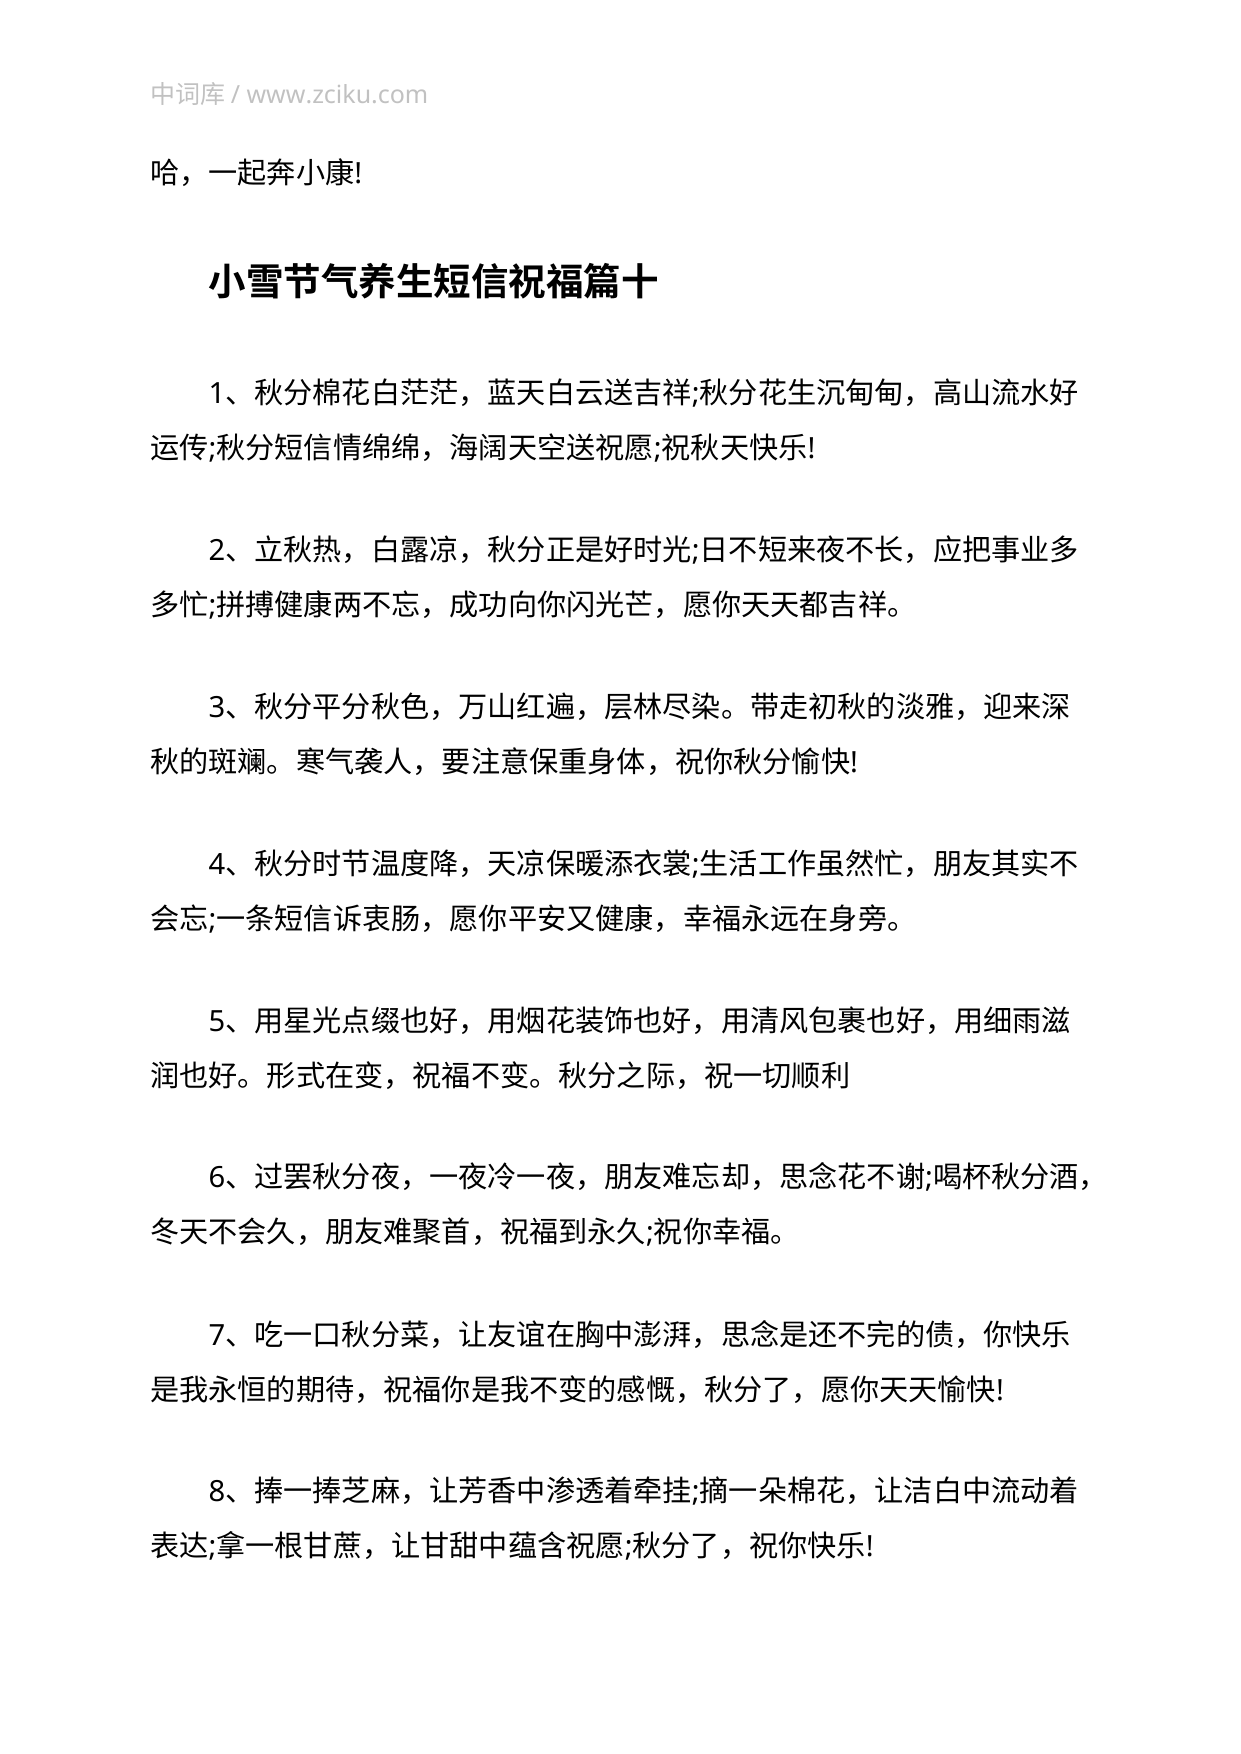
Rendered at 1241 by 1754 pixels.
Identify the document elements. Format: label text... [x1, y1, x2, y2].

text 8、捧一捧芝麻，让芳香中渗透着牵挂;摘一朵棉花，让洁白中流动着表达;拿一根甘蔗，让甘甜中蕴含祝愿;秋分了，祝你快乐! [150, 1468, 1090, 1565]
text 5、用星光点缀也好，用烟花装饰也好，用清风包裹也好，用细雨滋润也好。形式在变，祝福不变。秋分之际，祝一切顺利 [150, 997, 1090, 1094]
text 6、过罢秋分夜，一夜冷一夜，朋友难忘却，思念花不谢;喝杯秋分酒，冬天不会久，朋友难聚首，祝福到永久;祝你幸福。 [150, 1154, 1090, 1251]
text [150, 150, 1090, 192]
text 7、吃一口秋分菜，让友谊在胸中澎湃，思念是还不完的债，你快乐是我永恒的期待，祝福你是我不变的感慨，秋分了，愿你天天愉快! [150, 1311, 1090, 1408]
text 小雪节气养生短信祝福篇十 [150, 252, 1090, 306]
text 1、秋分棉花白茫茫，蓝天白云送吉祥;秋分花生沉甸甸，高山流水好运传;秋分短信情绵绵，海阔天空送祝愿;祝秋天快乐! [150, 369, 1090, 467]
text 3、秋分平分秋色，万山红遍，层林尽染。带走初秋的淡雅，迎来深秋的斑斓。寒气袭人，要注意保重身体，祝你秋分愉快! [150, 683, 1090, 781]
text 2、立秋热，白露凉，秋分正是好时光;日不短来夜不长，应把事业多多忙;拼搏健康两不忘，成功向你闪光芒，愿你天天都吉祥。 [150, 526, 1090, 624]
text 4、秋分时节温度降，天凉保暖添衣裳;生活工作虽然忙，朋友其实不会忘;一条短信诉衷肠，愿你平安又健康，幸福永远在身旁。 [150, 840, 1090, 938]
